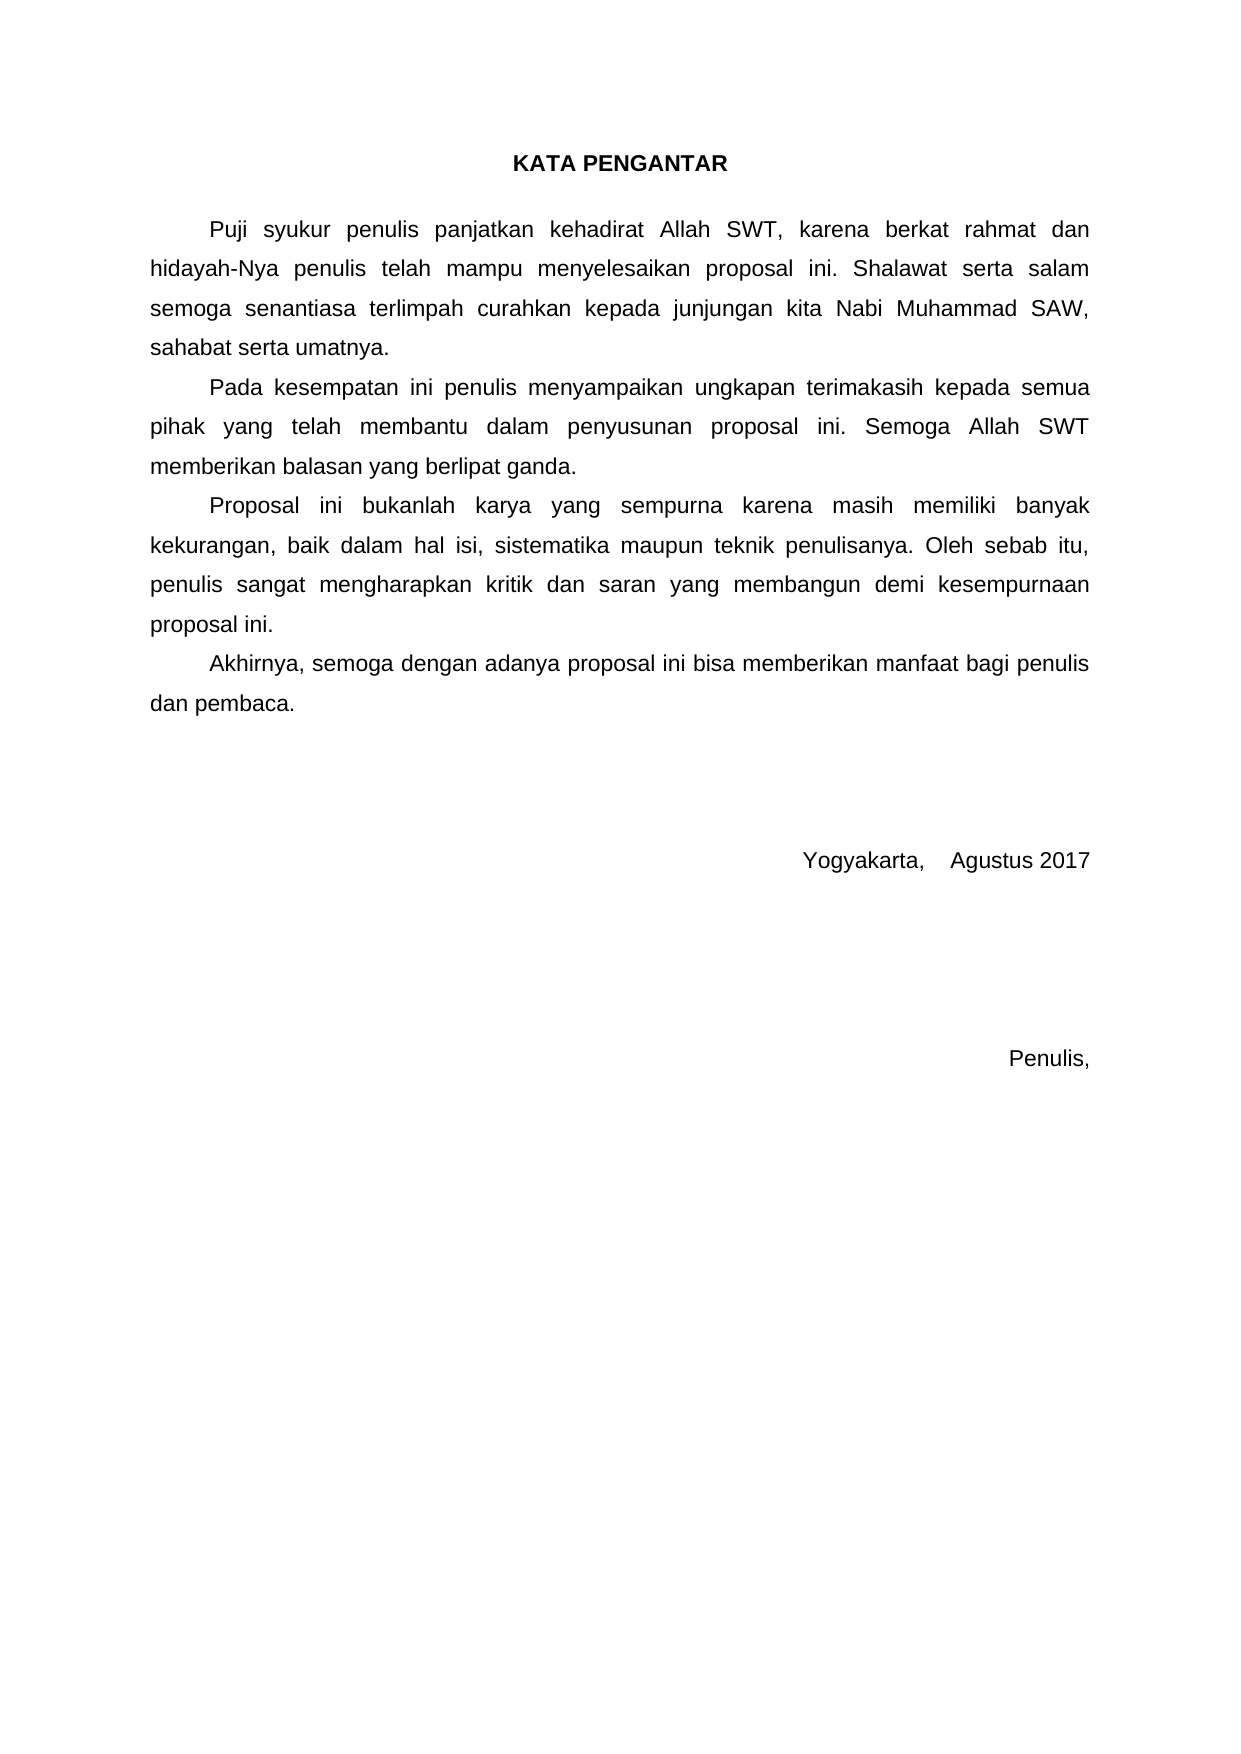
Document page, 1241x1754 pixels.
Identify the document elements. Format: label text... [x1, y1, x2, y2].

text Puji syukur penulis panjatkan kehadirat Allah SWT, karena berkat rahmat dan hidayah-Nya penulis telah mampu menyelesaikan proposal ini. Shalawat serta salam semoga senantiasa terlimpah curahkan kepada junjungan kita Nabi Muhammad SAW, sahabat serta umatnya. [150, 216, 1090, 361]
text Pada kesempatan ini penulis menyampaikan ungkapan terimakasih kepada semua pihak yang telah membantu dalam penyusunan proposal ini. Semoga Allah SWT memberikan balasan yang berlipat ganda. [150, 374, 1090, 479]
text KATA PENGANTAR [150, 150, 1090, 176]
text Penulis, [150, 1045, 1090, 1071]
text Akhirnya, semoga dengan adanya proposal ini bisa memberikan manfaat bagi penulis dan pembaca. [150, 650, 1090, 716]
text Yogyakarta, Agustus 2017 [150, 847, 1090, 874]
text Proposal ini bukanlah karya yang sempurna karena masih memiliki banyak kekurangan, baik dalam hal isi, sistematika maupun teknik penulisanya. Oleh sebab itu, penulis sangat mengharapkan kritik dan saran yang membangun demi kesempurnaan proposal ini. [150, 492, 1090, 637]
